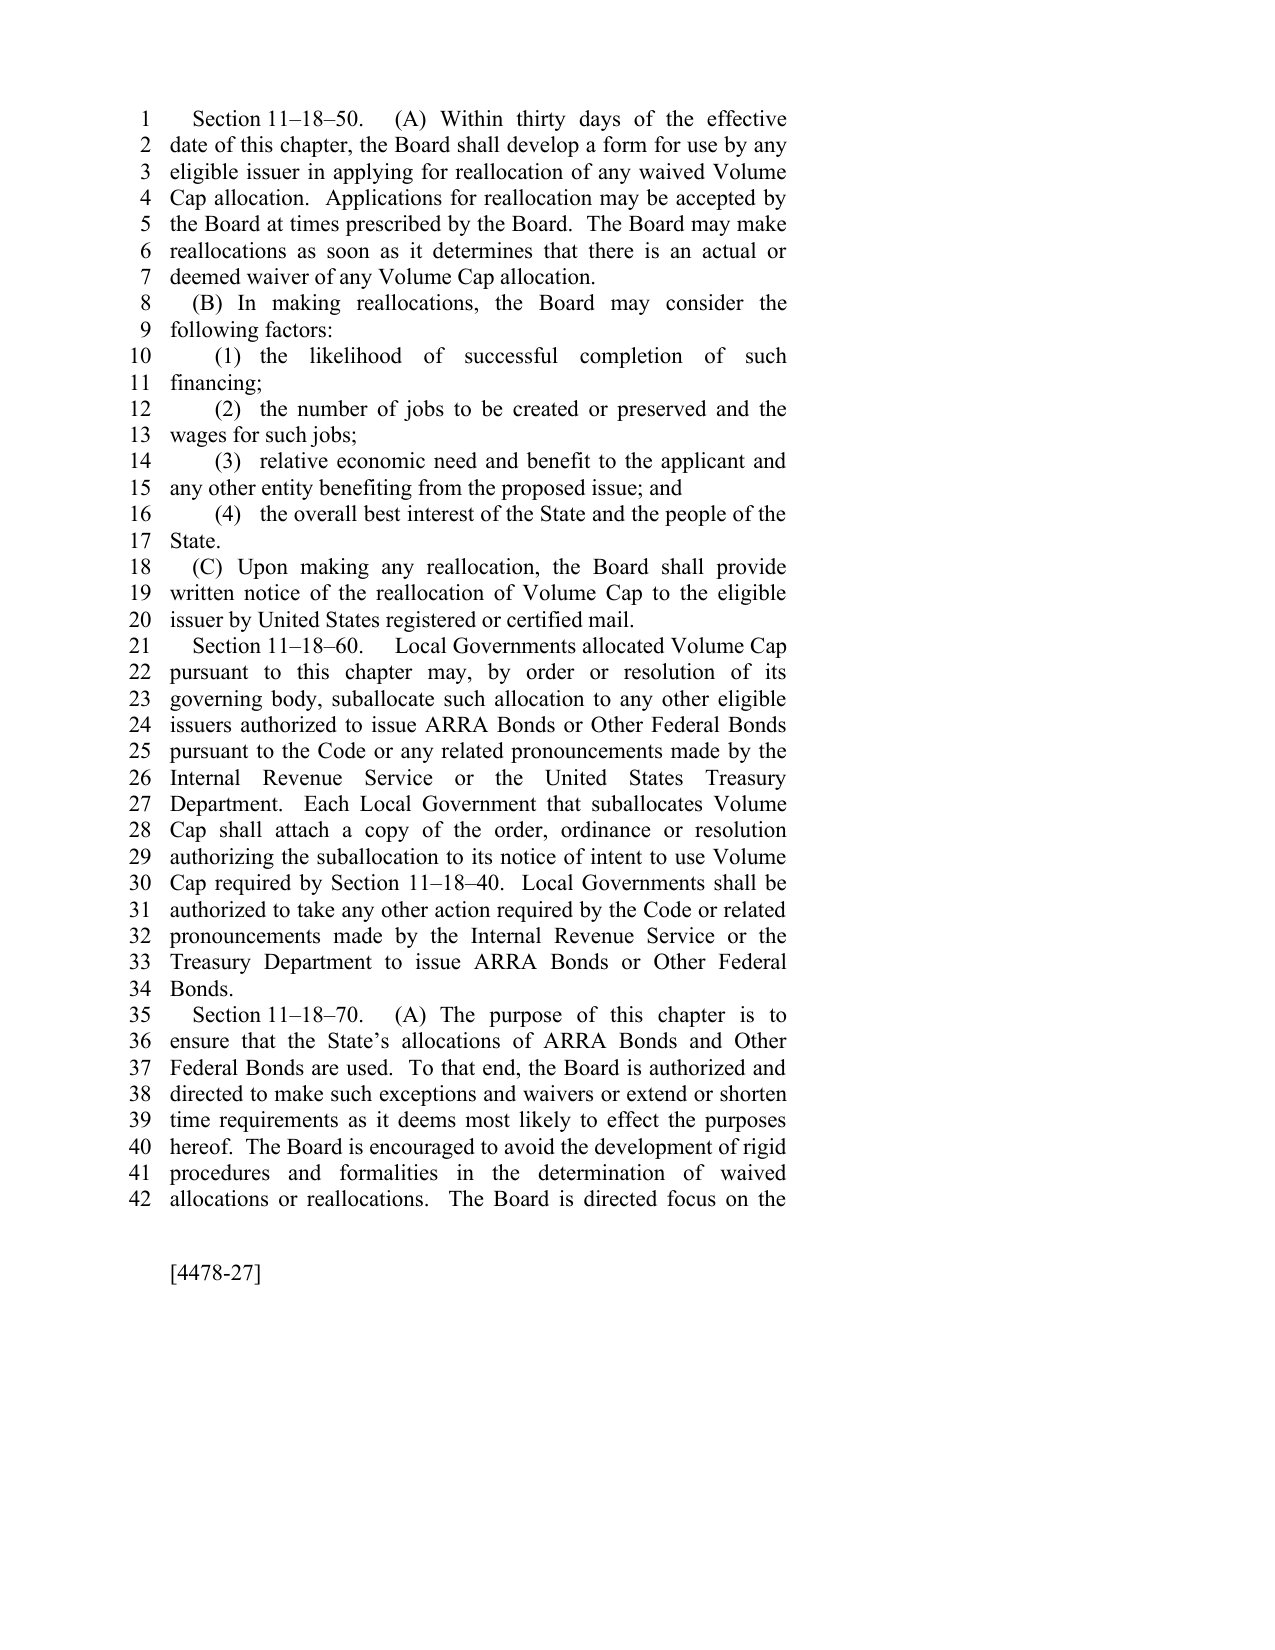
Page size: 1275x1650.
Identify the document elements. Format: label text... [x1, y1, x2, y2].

text Section 11–18–50. (A) Within thirty days of the effective date of this chapter, the Board shall develop a form for use by any eligible issuer in applying for reallocation of any waived Volume Cap allocation. Applications for reallocation may be accepted by the Board at times prescribed by the Board. The Board may make reallocations as soon as it determines that there is an actual or deemed waiver of any Volume Cap allocation. [169, 105, 787, 289]
text (B) In making reallocations, the Board may consider the following factors: [169, 289, 787, 342]
text Section 11–18–60. Local Governments allocated Volume Cap pursuant to this chapter may, by order or resolution of its governing body, suballocate such allocation to any other eligible issuers authorized to issue ARRA Bonds or Other Federal Bonds pursuant to the Code or any related pronouncements made by the Internal Revenue Service or the United States Treasury Department. Each Local Government that suballocates Volume Cap shall attach a copy of the order, ordinance or resolution authorizing the suballocation to its notice of intent to use Volume Cap required by Section 11–18–40. Local Governments shall be authorized to take any other action required by the Code or related pronouncements made by the Internal Revenue Service or the Treasury Department to issue ARRA Bonds or Other Federal Bonds. [169, 632, 787, 1001]
text (C) Upon making any reallocation, the Board shall provide written notice of the reallocation of Volume Cap to the eligible issuer by United States registered or certified mail. [169, 553, 787, 632]
text (4) the overall best interest of the State and the people of the State. [169, 500, 787, 553]
text (3) relative economic need and benefit to the applicant and any other entity benefiting from the proposed issue; and [169, 448, 787, 500]
text (2) the number of jobs to be created or preserved and the wages for such jobs; [169, 395, 787, 448]
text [169, 1001, 787, 1212]
text (1) the likelihood of successful completion of such financing; [169, 342, 787, 395]
